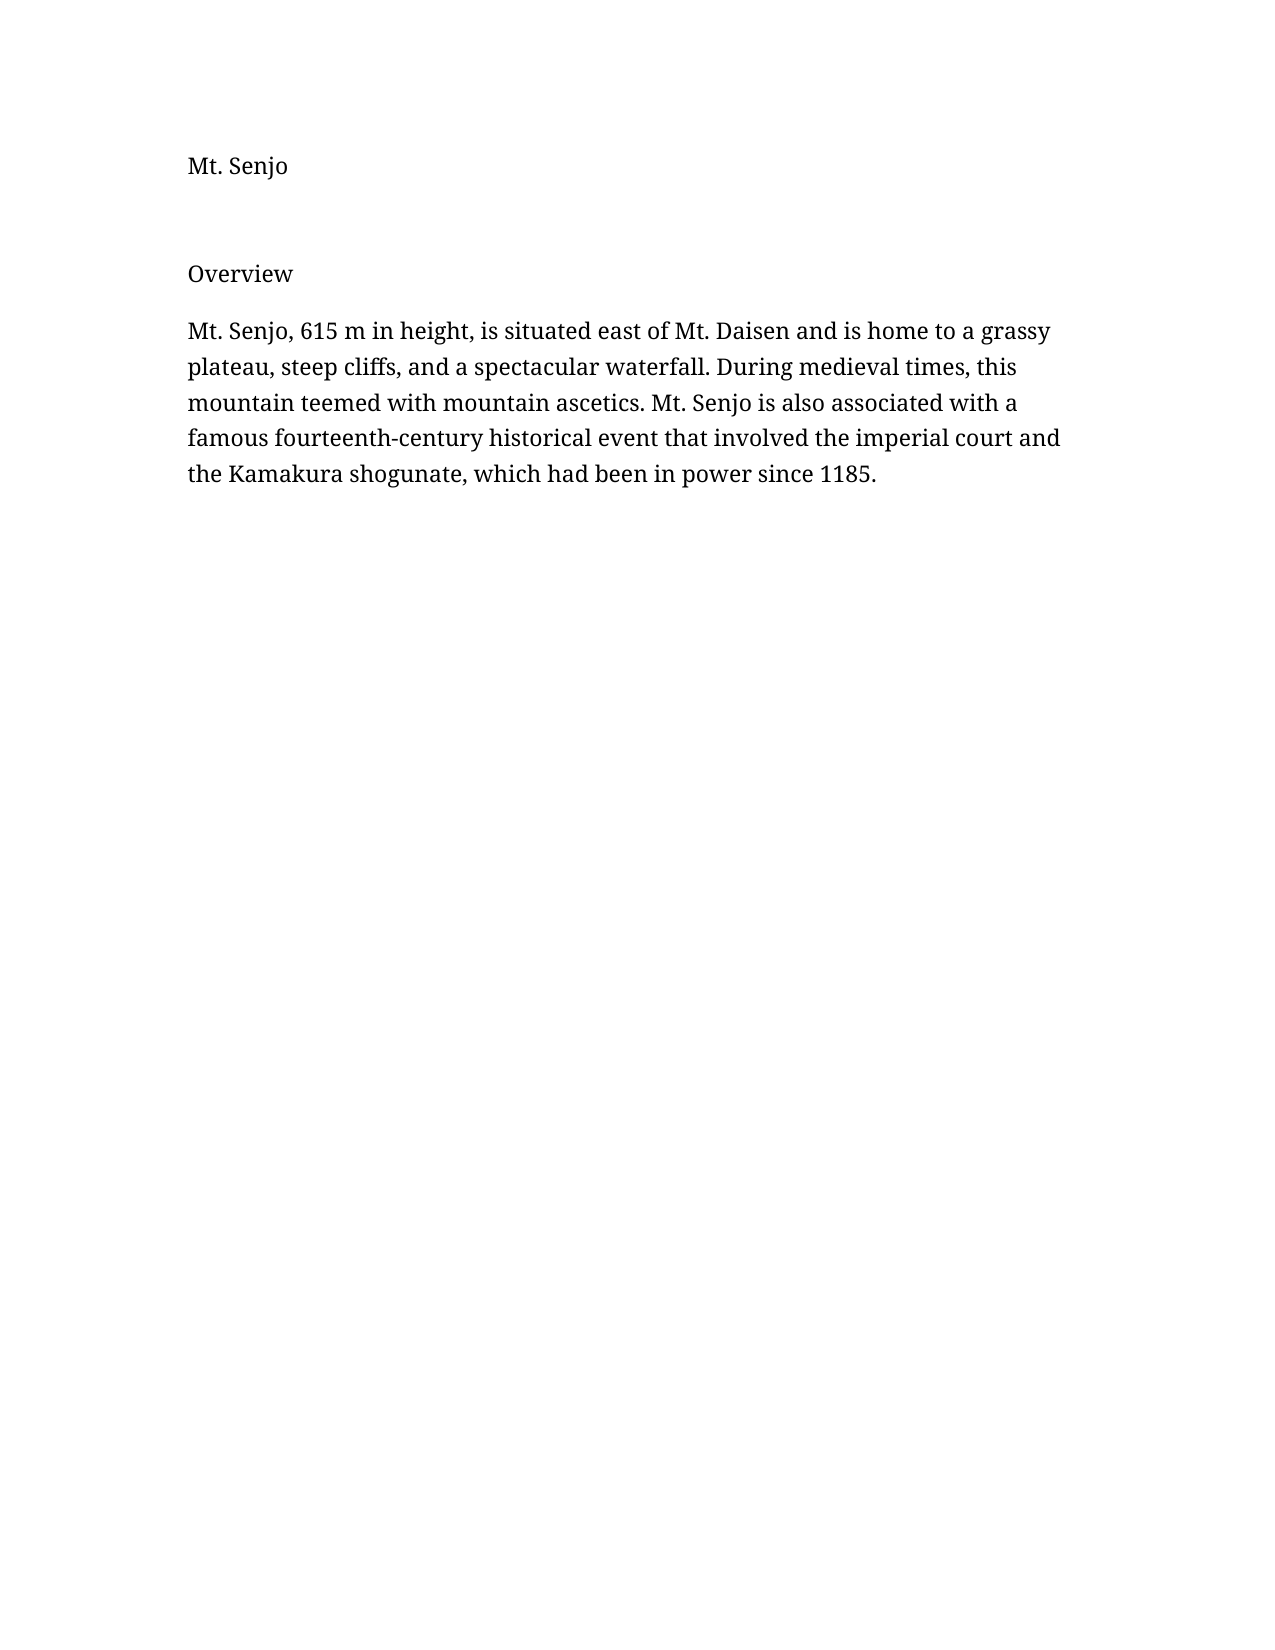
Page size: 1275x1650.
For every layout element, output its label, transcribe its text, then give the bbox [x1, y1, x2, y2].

text Overview [187, 258, 1087, 289]
text Mt. Senjo [187, 150, 1087, 181]
text Mt. Senjo, 615 m in height, is situated east of Mt. Daisen and is home to a grassy plateau, steep cliffs, and a spectacular waterfall. During medieval times, this mountain teemed with mountain ascetics. Mt. Senjo is also associated with a famous fourteenth-century historical event that involved the imperial court and the Kamakura shogunate, which had been in power since 1185. [187, 314, 1087, 489]
